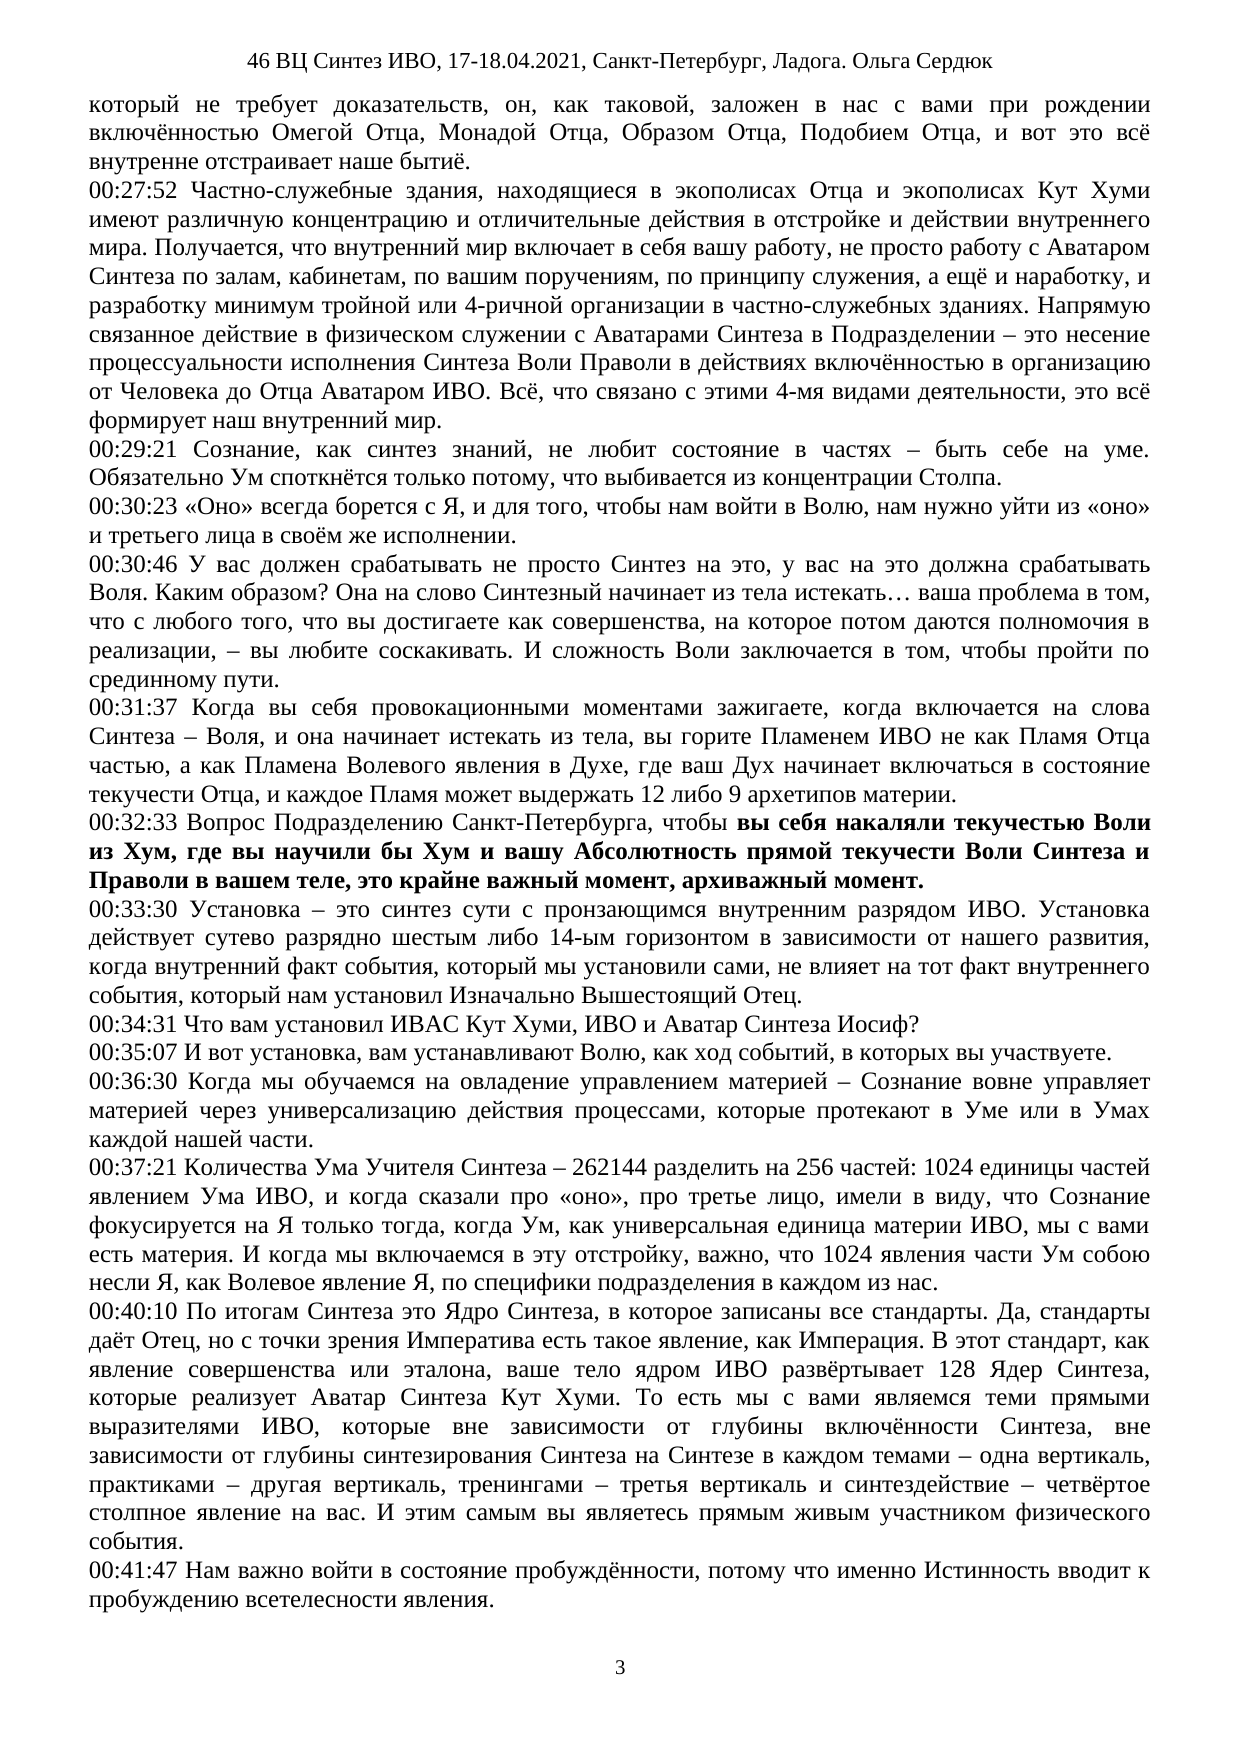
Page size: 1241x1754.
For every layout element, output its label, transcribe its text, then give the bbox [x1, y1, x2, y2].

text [89, 89, 1152, 175]
text 00:32:33 Вопрос Подразделению Санкт-Петербурга, чтобы вы себя накаляли текучестью Воли из Хум, где вы научили бы Хум и вашу Абсолютность прямой текучести Воли Синтеза и Праволи в вашем теле, это крайне важный момент, архиважный момент. [89, 807, 1152, 894]
text 00:37:21 Количества Ума Учителя Синтеза – 262144 разделить на 256 частей: 1024 единицы частей явлением Ума ИВО, и когда сказали про «оно», про третье лицо, имели в виду, что Сознание фокусируется на Я только тогда, когда Ум, как универсальная единица материи ИВО, мы с вами есть материя. И когда мы включаемся в эту отстройку, важно, что 1024 явления части Ум собою несли Я, как Волевое явление Я, по специфики подразделения в каждом из нас. [89, 1152, 1152, 1296]
text 00:29:21 Сознание, как синтез знаний, не любит состояние в частях – быть себе на уме. Обязательно Ум споткнётся только потому, что выбивается из концентрации Столпа. [89, 434, 1152, 491]
text 00:41:47 Нам важно войти в состояние пробуждённости, потому что именно Истинность вводит к пробуждению всетелесности явления. [89, 1555, 1152, 1612]
text 00:30:46 У вас должен срабатывать не просто Синтез на это, у вас на это должна срабатывать Воля. Каким образом? Она на слово Синтезный начинает из тела истекать… ваша проблема в том, что с любого того, что вы достигаете как совершенства, на которое потом даются полномочия в реализации, – вы любите соскакивать. И сложность Воли заключается в том, чтобы пройти по срединному пути. [89, 549, 1152, 692]
text 00:36:30 Когда мы обучаемся на овладение управлением материей – Сознание вовне управляет материей через универсализацию действия процессами, которые протекают в Уме или в Умах каждой нашей части. [89, 1066, 1152, 1152]
text 00:40:10 По итогам Синтеза это Ядро Синтеза, в которое записаны все стандарты. Да, стандарты даёт Отец, но с точки зрения Императива есть такое явление, как Имперация. В этот стандарт, как явление совершенства или эталона, ваше тело ядром ИВО развёртывает 128 Ядер Синтеза, которые реализует Аватар Синтеза Кут Хуми. То есть мы с вами являемся теми прямыми выразителями ИВО, которые вне зависимости от глубины включённости Синтеза, вне зависимости от глубины синтезирования Синтеза на Синтезе в каждом темами – одна вертикаль, практиками – другая вертикаль, тренингами – третья вертикаль и синтездействие – четвёртое столпное явление на вас. И этим самым вы являетесь прямым живым участником физического события. [89, 1296, 1152, 1555]
text 00:27:52 Частно-служебные здания, находящиеся в экополисах Отца и экополисах Кут Хуми имеют различную концентрацию и отличительные действия в отстройке и действии внутреннего мира. Получается, что внутренний мир включает в себя вашу работу, не просто работу с Аватаром Синтеза по залам, кабинетам, по вашим поручениям, по принципу служения, а ещё и наработку, и разработку минимум тройной или 4-ричной организации в частно-служебных зданиях. Напрямую связанное действие в физическом служении с Аватарами Синтеза в Подразделении – это несение процессуальности исполнения Синтеза Воли Праволи в действиях включённостью в организацию от Человека до Отца Аватаром ИВО. Всё, что связано с этими 4-мя видами деятельности, это всё формирует наш внутренний мир. [89, 175, 1152, 434]
text 00:34:31 Что вам установил ИВАС Кут Хуми, ИВО и Аватар Синтеза Иосиф? [89, 1009, 1152, 1037]
text 00:33:30 Установка – это синтез сути с пронзающимся внутренним разрядом ИВО. Установка действует сутево разрядно шестым либо 14-ым горизонтом в зависимости от нашего развития, когда внутренний факт события, который мы установили сами, не влияет на тот факт внутреннего события, который нам установил Изначально Вышестоящий Отец. [89, 894, 1152, 1009]
text 00:30:23 «Оно» всегда борется с Я, и для того, чтобы нам войти в Волю, нам нужно уйти из «оно» и третьего лица в своём же исполнении. [89, 491, 1152, 549]
text 00:31:37 Когда вы себя провокационными моментами зажигаете, когда включается на слова Синтеза – Воля, и она начинает истекать из тела, вы горите Пламенем ИВО не как Пламя Отца частью, а как Пламена Волевого явления в Духе, где ваш Дух начинает включаться в состояние текучести Отца, и каждое Пламя может выдержать 12 либо 9 архетипов материи. [89, 692, 1152, 807]
text 00:35:07 И вот установка, вам устанавливают Волю, как ход событий, в которых вы участвуете. [89, 1037, 1152, 1066]
